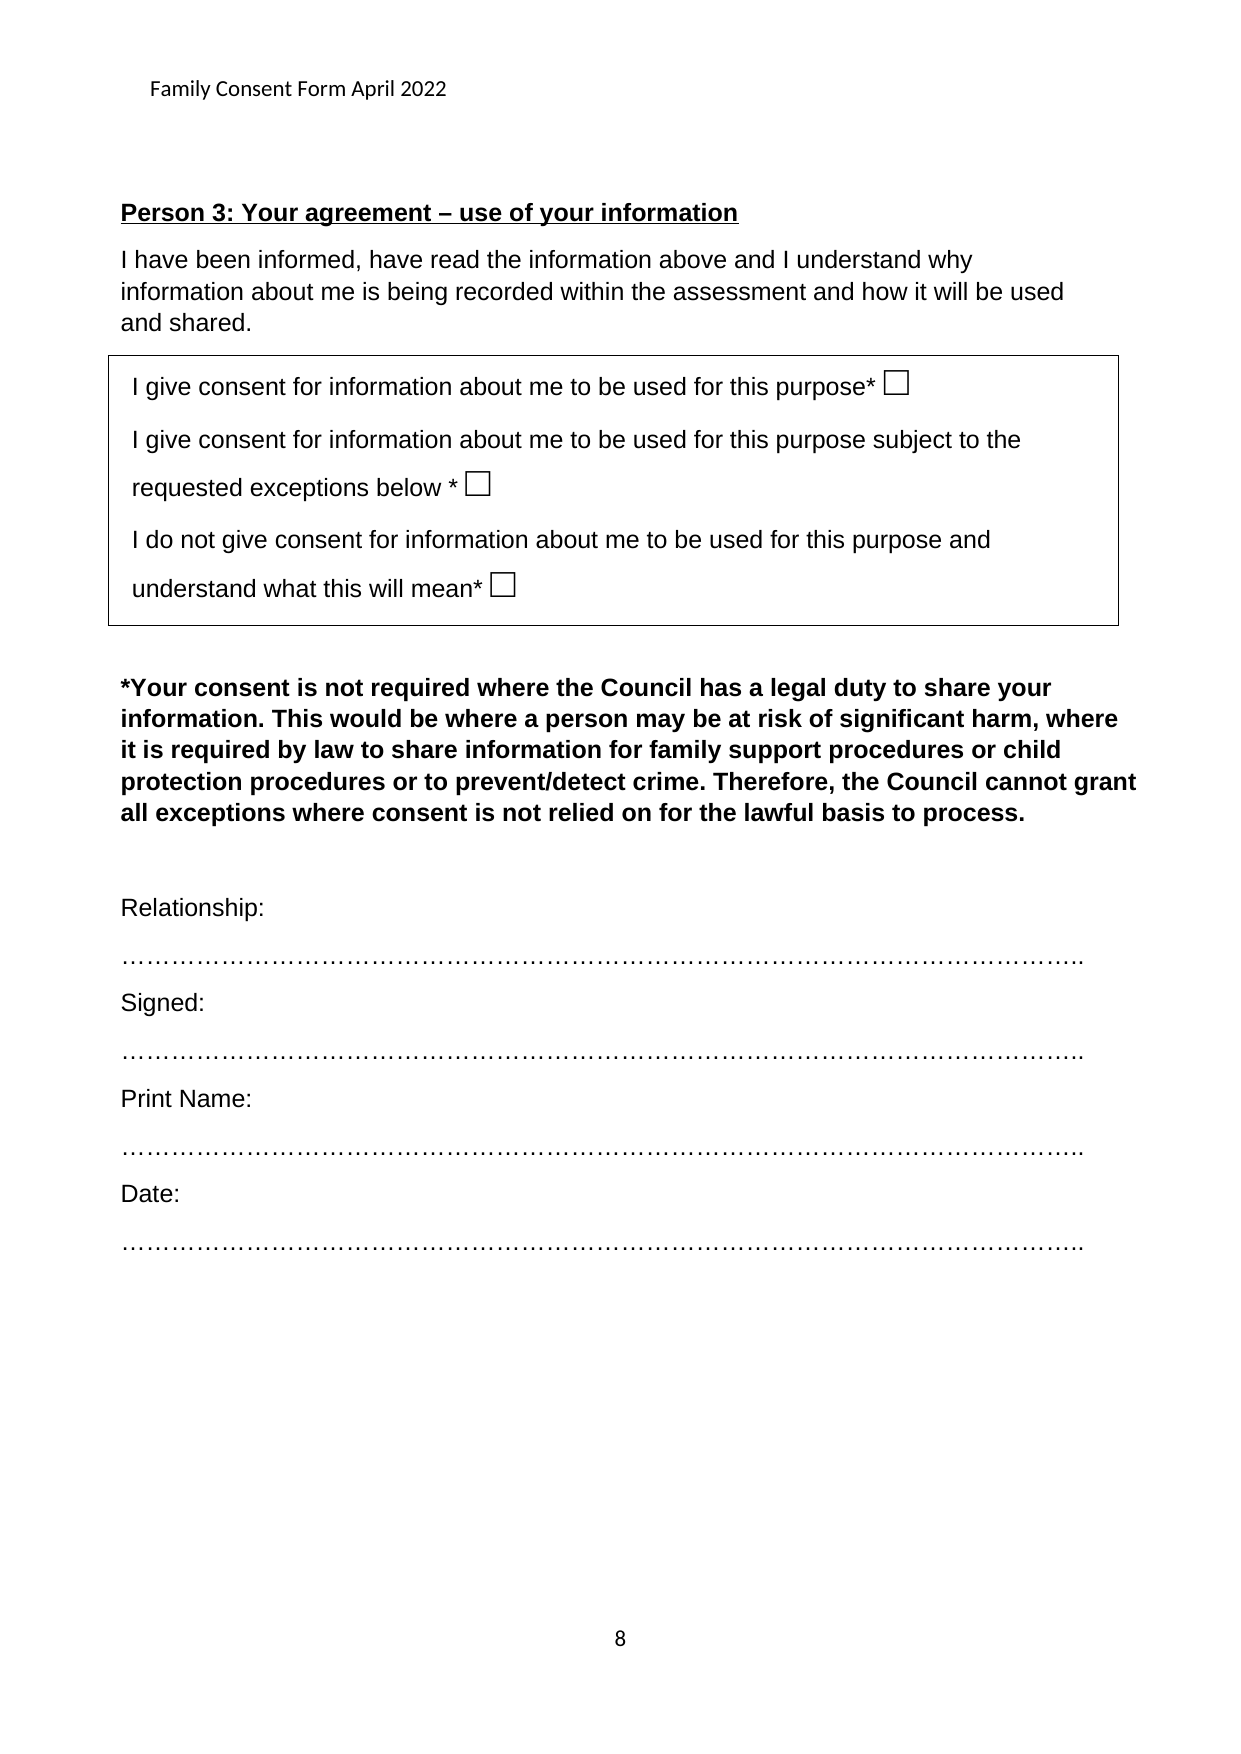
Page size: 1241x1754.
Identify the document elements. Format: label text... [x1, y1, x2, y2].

text …………………………………………………………………………………………………….. [120, 941, 1090, 969]
text I have been informed, have read the information above and I understand why information about me is being recorded within the assessment and how it will be used and shared. [120, 245, 1090, 336]
text Print Name: [120, 1084, 1090, 1112]
text …………………………………………………………………………………………………….. [120, 1227, 1090, 1256]
text Person 3: Your agreement – use of your information [120, 198, 1090, 226]
text *Your consent is not required where the Council has a legal duty to share your information. This would be where a person may be at risk of significant harm, where it is required by law to share information for family support procedures or child protection procedures or to prevent/detect crime. Therefore, the Council cannot grant all exceptions where consent is not relied on for the lawful basis to process. [120, 673, 1139, 826]
text Relationship: [120, 893, 1090, 922]
text Signed: [120, 988, 1090, 1017]
text …………………………………………………………………………………………………….. [120, 1036, 1090, 1065]
text …………………………………………………………………………………………………….. [120, 1131, 1090, 1160]
text Date: [120, 1179, 1090, 1208]
table_header I give consent for information about me to be used for this purpose* □ I give consent for information about me to be used for this purpose subject to the requested exceptions below * □ I do not give consent for information about me to be used for this purpose and understand what this will mean* □ [109, 356, 1118, 624]
